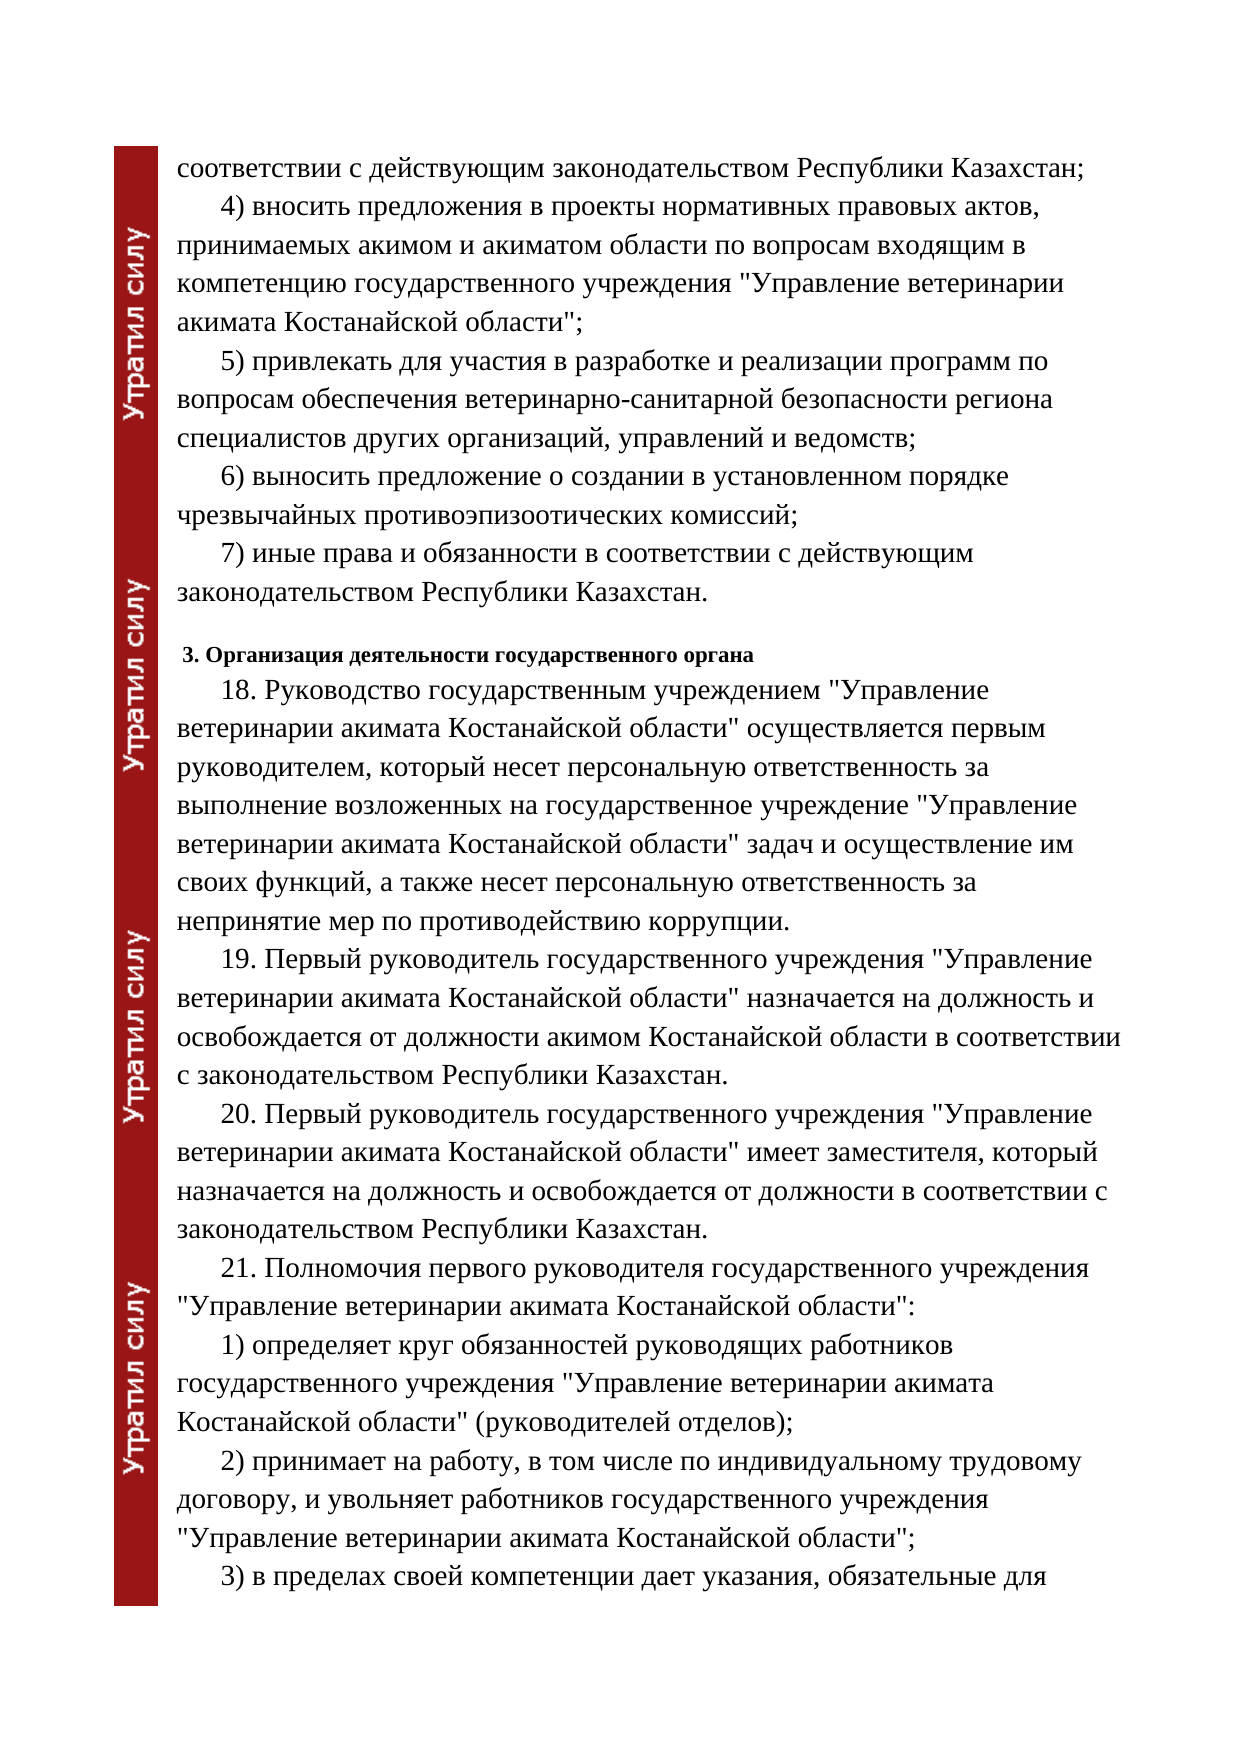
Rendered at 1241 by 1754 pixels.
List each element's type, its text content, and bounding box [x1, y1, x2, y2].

picture [114, 668, 158, 672]
text 3. Организация деятельности государственного органа [112, 642, 1128, 668]
picture [114, 638, 158, 642]
picture [114, 1592, 158, 1606]
picture [114, 146, 158, 150]
